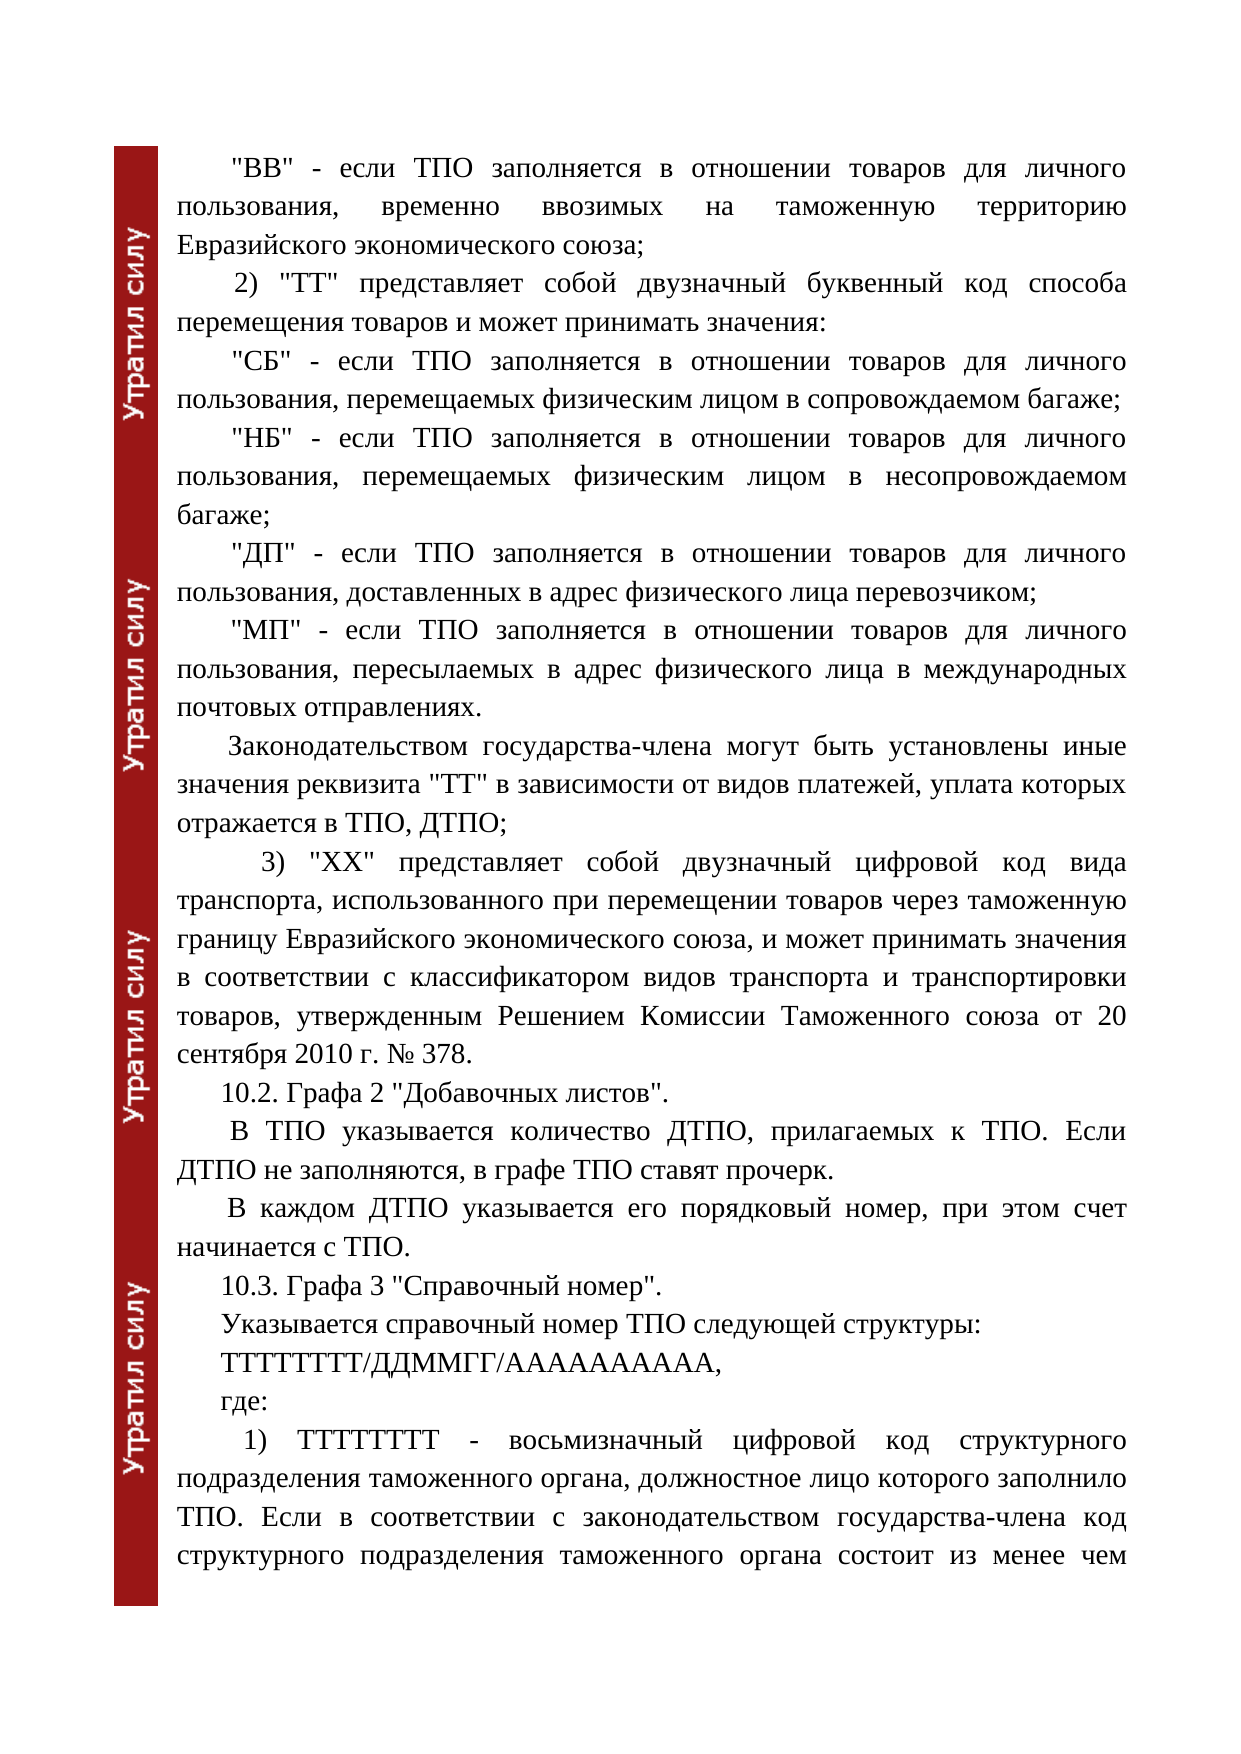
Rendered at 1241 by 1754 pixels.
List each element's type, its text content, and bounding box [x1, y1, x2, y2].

picture [114, 338, 158, 343]
picture [114, 415, 158, 420]
text "СБ" - если ТПО заполняется в отношении товаров для личного пользования, перемещаемых физическим лицом в сопровождаемом багаже; [112, 343, 1128, 415]
text 10.2. Графа 2 "Добавочных листов". [112, 1075, 1128, 1108]
text Законодательством государства-члена могут быть установлены иные значения реквизита "ТТ" в зависимости от видов платежей, уплата которых отражается в ТПО, ДТПО; [112, 728, 1128, 839]
text ТТТТТТТТ/ДДММГГ/АААААААААА, [112, 1345, 1128, 1378]
picture [114, 1108, 158, 1113]
picture [114, 261, 158, 266]
text "ВВ" - если ТПО заполняется в отношении товаров для личного пользования, временно ввозимых на таможенную территорию Евразийского экономического союза; [112, 150, 1128, 261]
picture [114, 1571, 158, 1606]
picture [114, 1301, 158, 1306]
text 3) "ХХ" представляет собой двузначный цифровой код вида транспорта, использованного при перемещении товаров через таможенную границу Евразийского экономического союза, и может принимать значения в соответствии с классификатором видов транспорта и транспортировки товаров, утвержденным Решением Комиссии Таможенного союза от 20 сентября 2010 г. № 378. [112, 844, 1128, 1070]
picture [114, 146, 158, 150]
picture [114, 1340, 158, 1345]
text Указывается справочный номер ТПО следующей структуры: [112, 1306, 1128, 1340]
picture [114, 1070, 158, 1075]
picture [114, 1186, 158, 1191]
picture [114, 1263, 158, 1268]
text 10.3. Графа 3 "Справочный номер". [112, 1268, 1128, 1301]
text "МП" - если ТПО заполняется в отношении товаров для личного пользования, пересылаемых в адрес физического лица в международных почтовых отправлениях. [112, 612, 1128, 723]
picture [114, 839, 158, 844]
text "НБ" - если ТПО заполняется в отношении товаров для личного пользования, перемещаемых физическим лицом в несопровождаемом багаже; [112, 420, 1128, 530]
picture [114, 723, 158, 728]
text "ДП" - если ТПО заполняется в отношении товаров для личного пользования, доставленных в адрес физического лица перевозчиком; [112, 535, 1128, 607]
picture [114, 1417, 158, 1422]
picture [114, 607, 158, 612]
picture [114, 1378, 158, 1383]
text где: [112, 1383, 1128, 1417]
picture [114, 530, 158, 535]
text 2) "ТТ" представляет собой двузначный буквенный код способа перемещения товаров и может принимать значения: [112, 266, 1128, 338]
text В каждом ДТПО указывается его порядковый номер, при этом счет начинается с ТПО. [112, 1191, 1128, 1263]
text В ТПО указывается количество ДТПО, прилагаемых к ТПО. Если ДТПО не заполняются, в графе ТПО ставят прочерк. [112, 1113, 1128, 1186]
